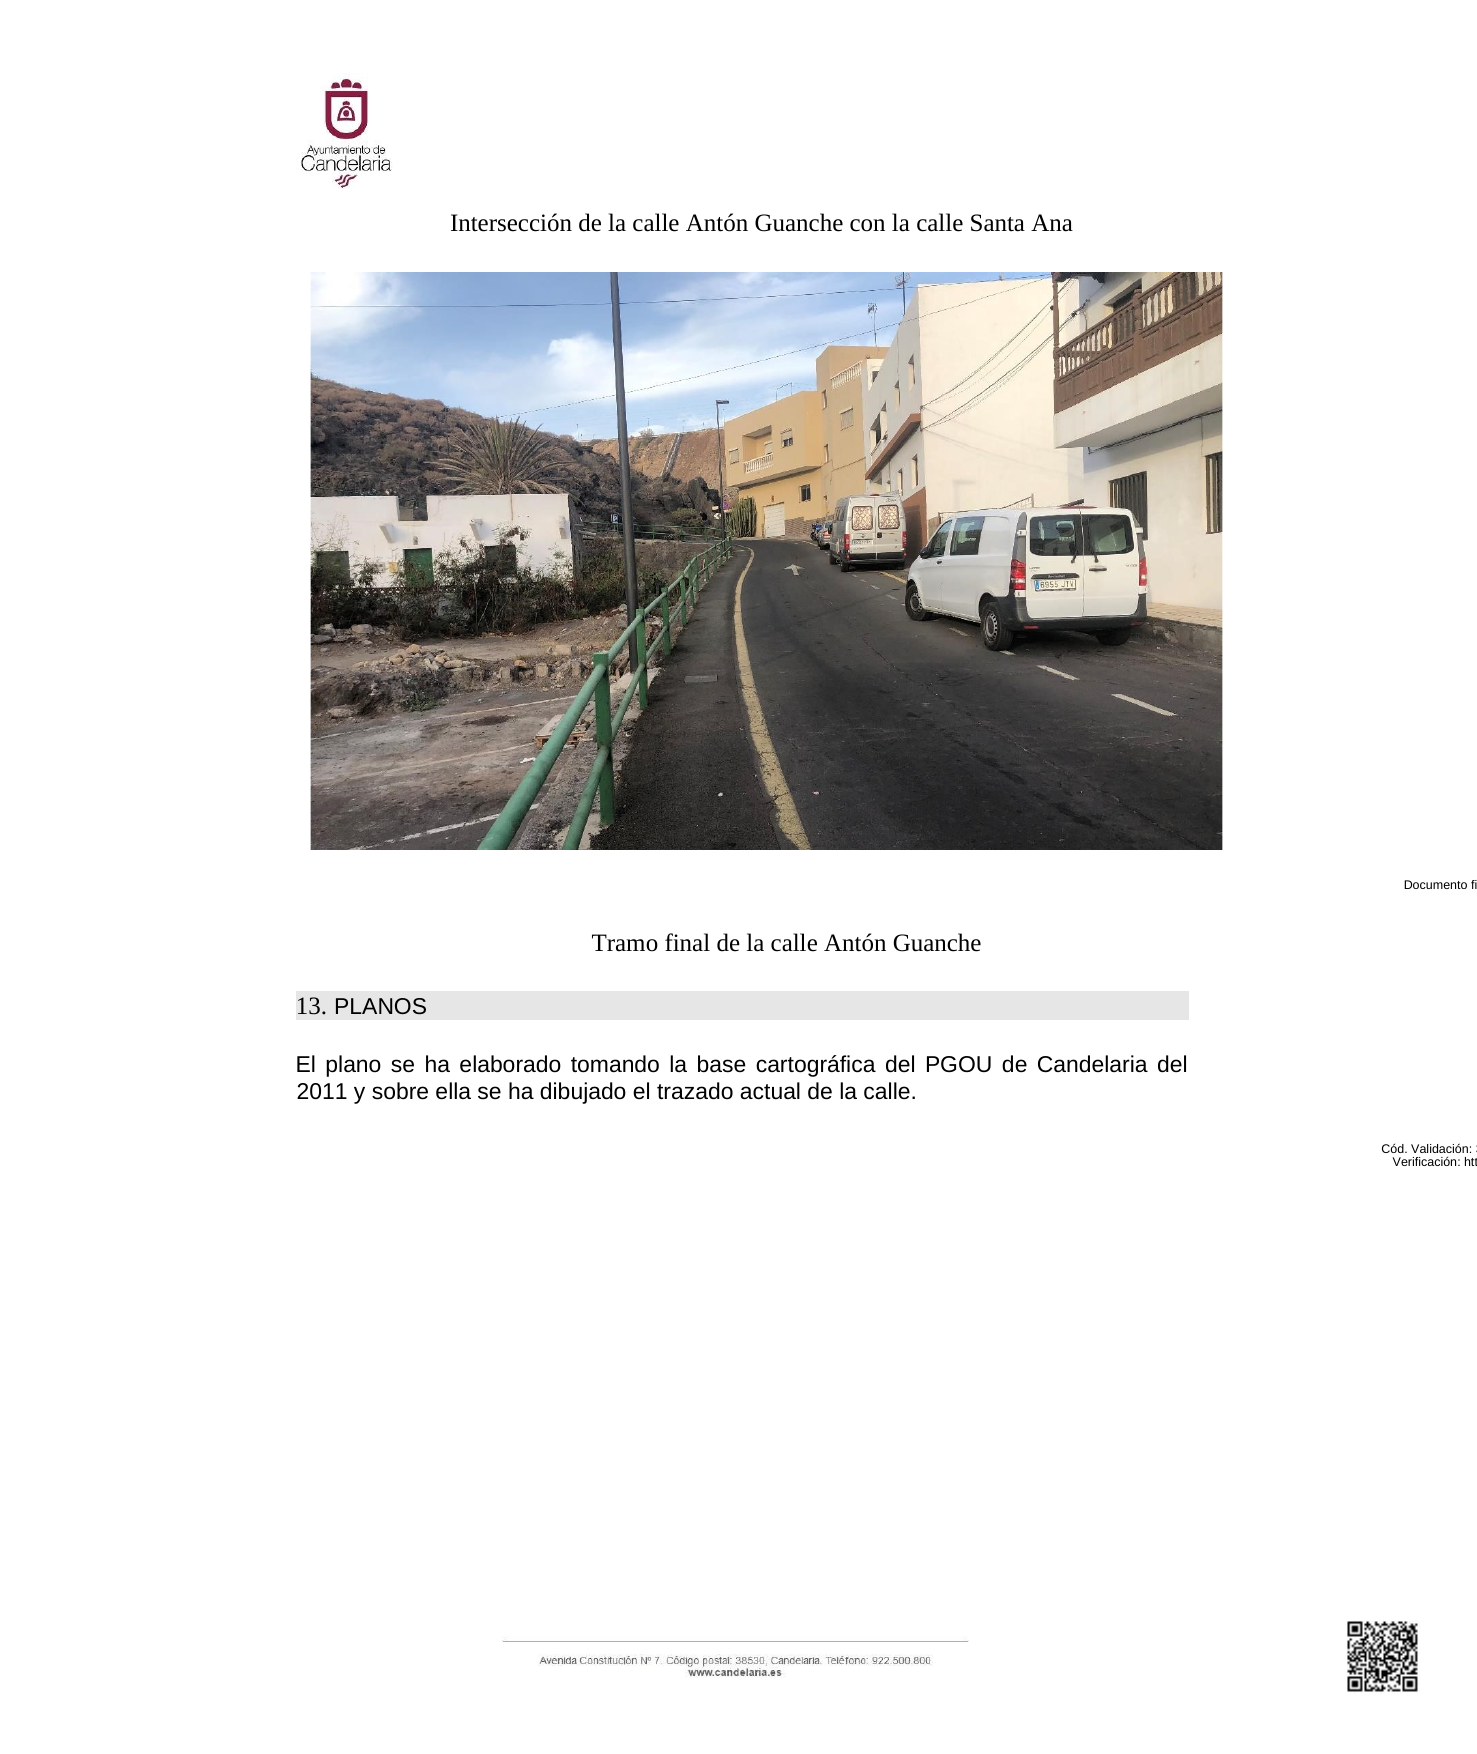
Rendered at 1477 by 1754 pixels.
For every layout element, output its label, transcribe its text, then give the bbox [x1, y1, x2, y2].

text Intersección de la calle Antón Guanche con la calle Santa Ana [295, 208, 1073, 237]
subtitle 13. PLANOS [296, 991, 1189, 1020]
picture [295, 73, 396, 189]
picture [1346, 1620, 1420, 1694]
picture [310, 272, 1223, 850]
text Tramo final de la calle Antón Guanche [383, 928, 1189, 957]
picture [295, 1636, 1181, 1680]
text El plano se ha elaborado tomando la base cartográfica del PGOU de Candelaria del 2011 y sobre ella se ha dibujado el trazado actual de la calle. [295, 1051, 1189, 1104]
